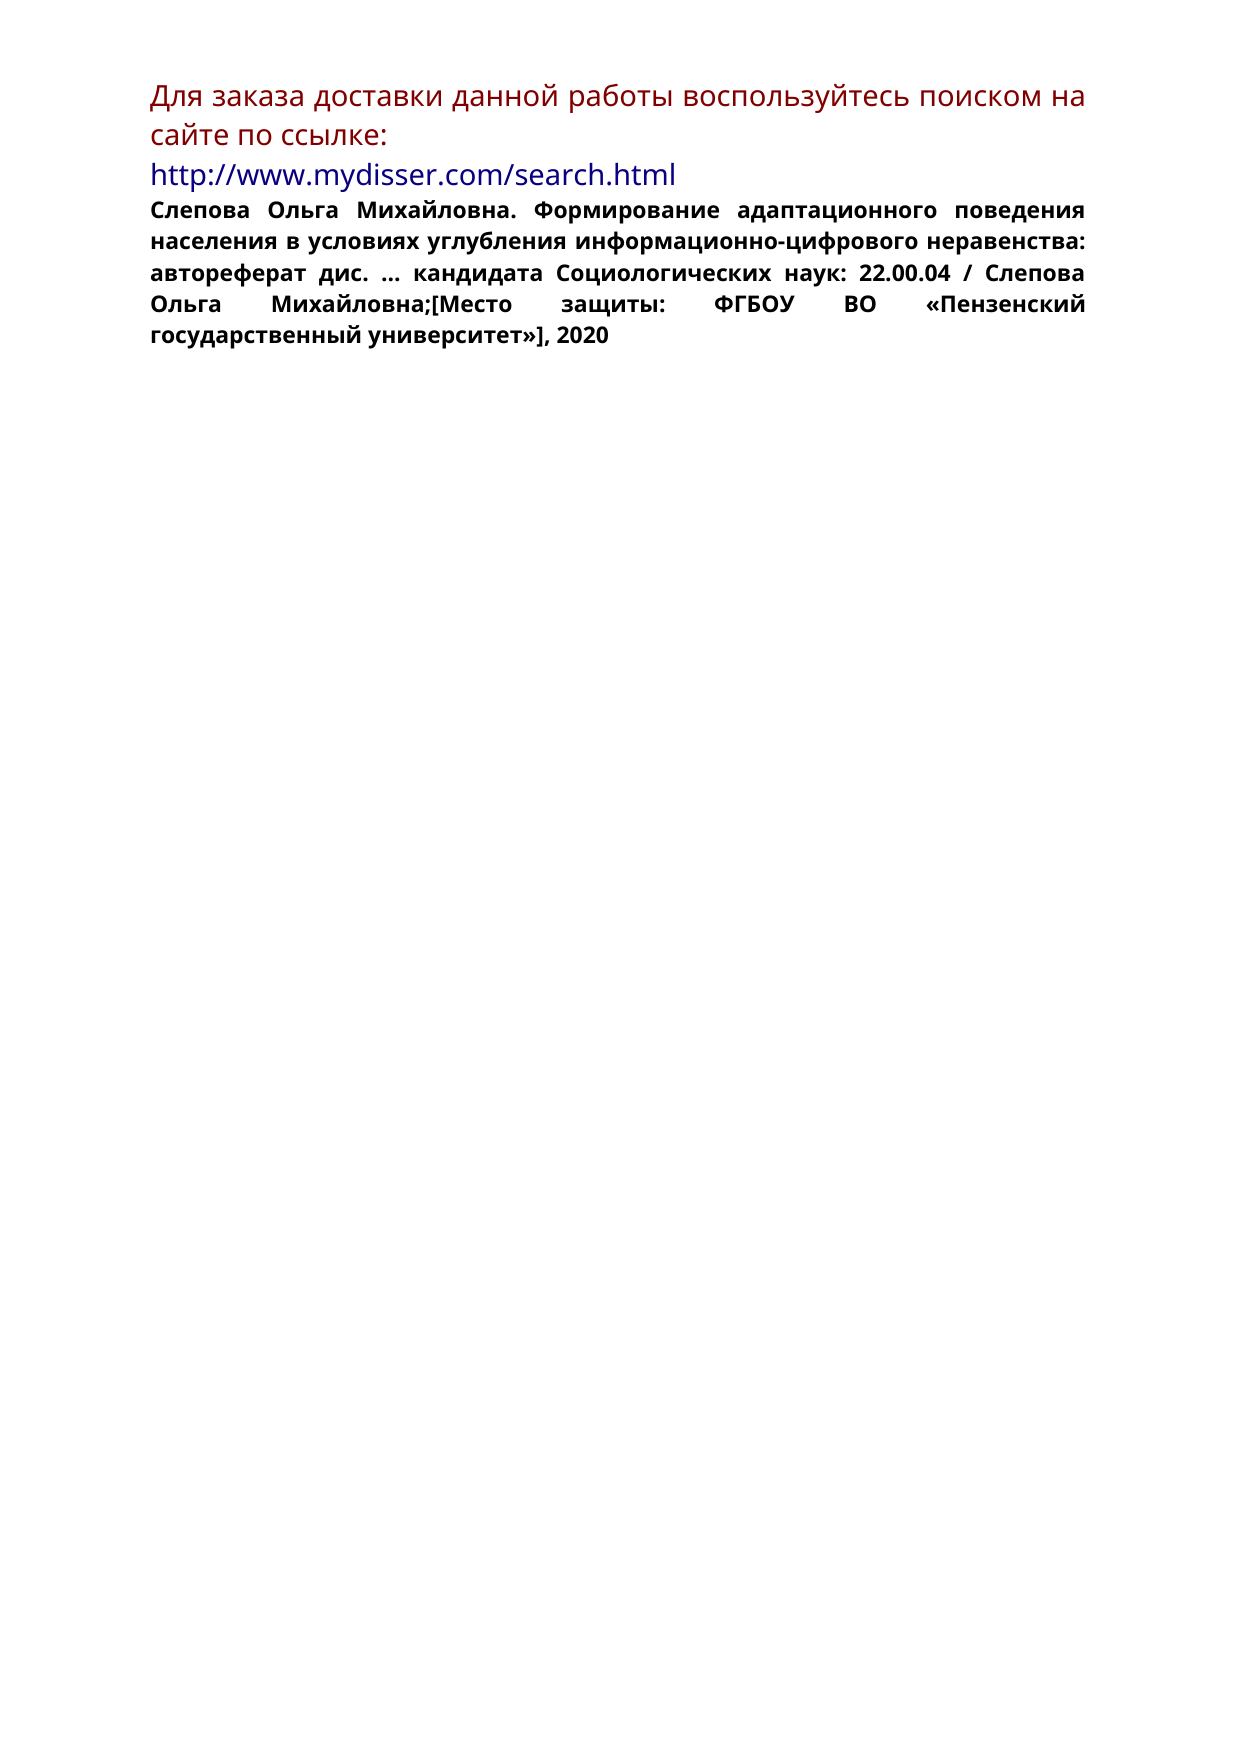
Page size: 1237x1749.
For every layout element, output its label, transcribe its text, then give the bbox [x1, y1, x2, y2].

text Слепова Ольга Михайловна. Формирование адаптационного поведения населения в условиях углубления информационно-цифрового неравенства: автореферат дис. ... кандидата Социологических наук: 22.00.04 / Слепова Ольга Михайловна;[Место защиты: ФГБОУ ВО «Пензенский государственный университет»], 2020 [150, 194, 1086, 350]
